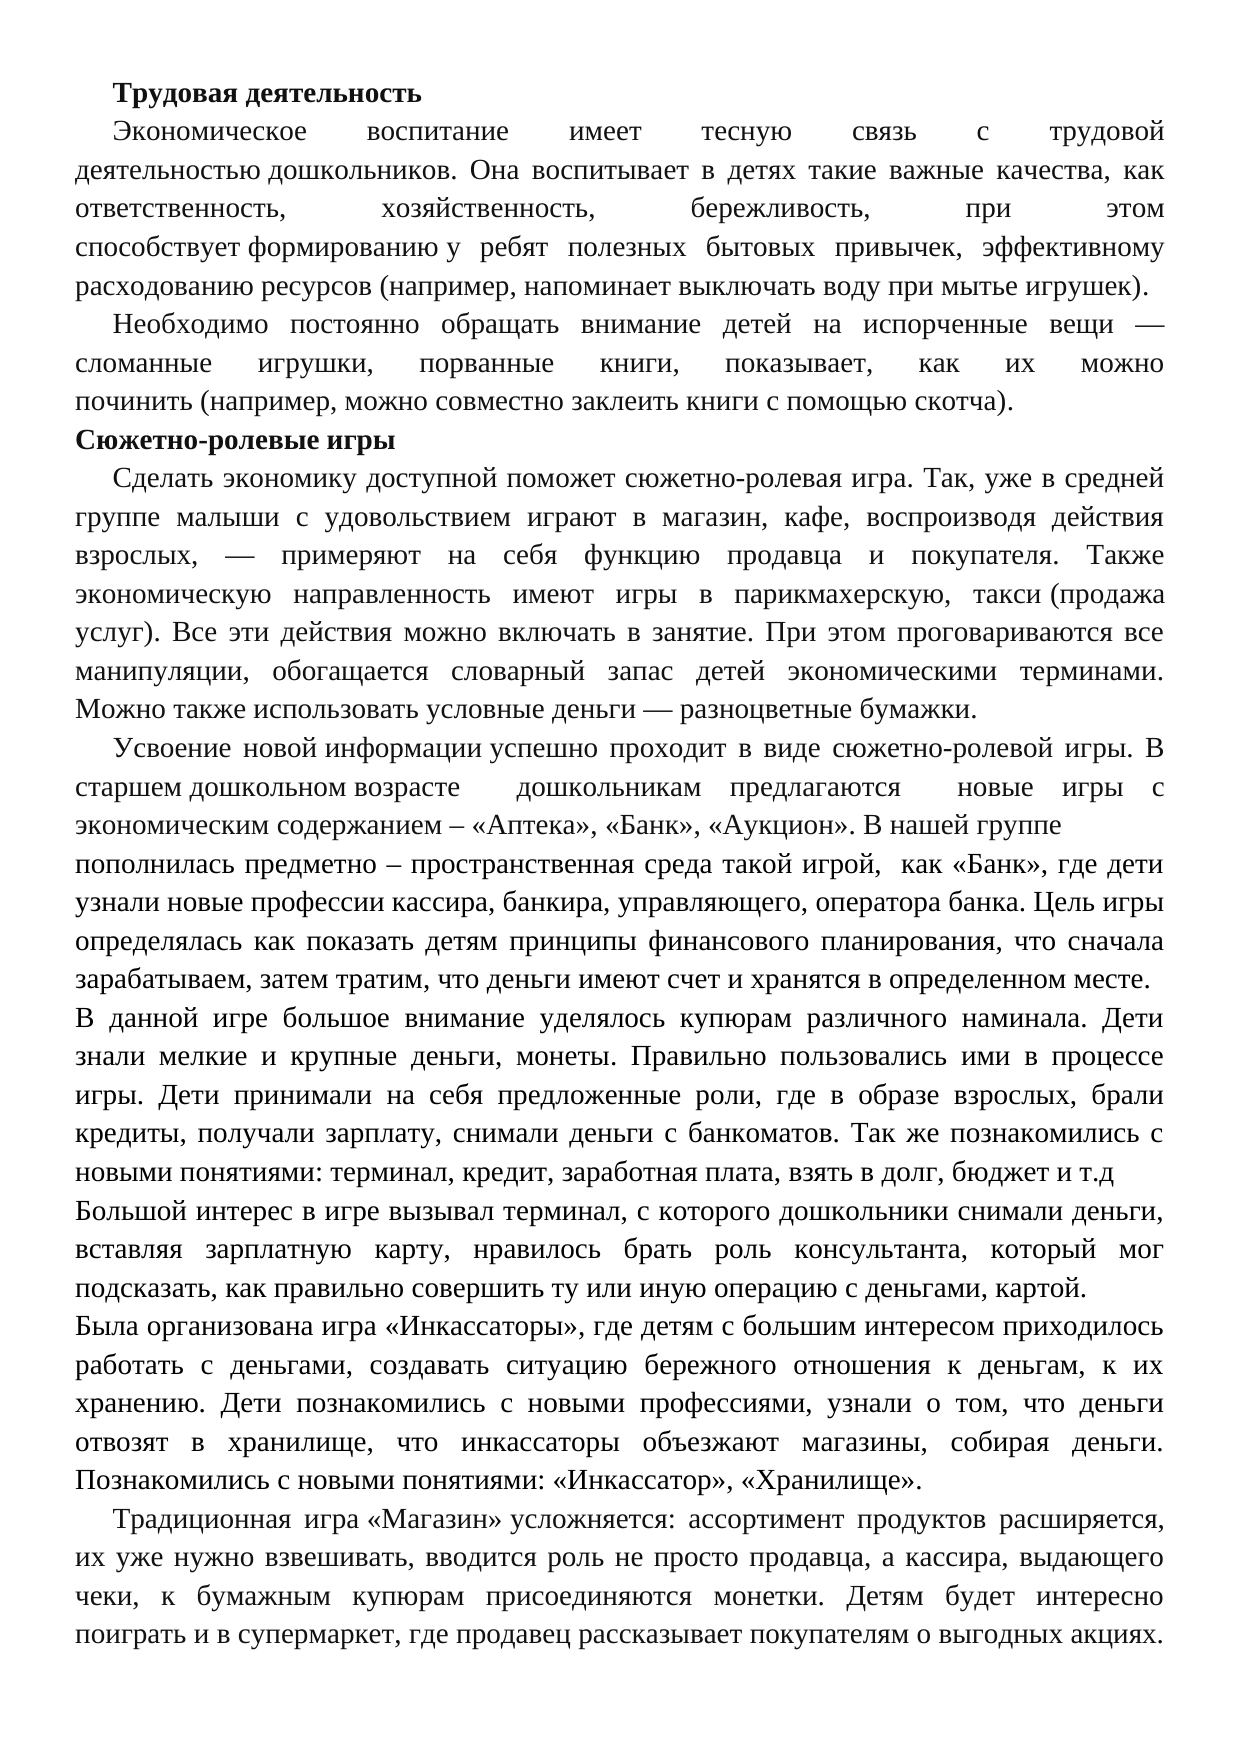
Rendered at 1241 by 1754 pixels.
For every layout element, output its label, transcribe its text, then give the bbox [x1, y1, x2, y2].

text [75, 1501, 1165, 1650]
text Большой интерес в игре вызывал терминал, с которого дошкольники снимали деньги, вставляя зарплатную карту, нравилось брать роль консультанта, который мог подсказать, как правильно совершить ту или иную операцию с деньгами, картой. [75, 1193, 1165, 1303]
text Сюжетно-ролевые игры [75, 422, 1165, 455]
text В данной игре большое внимание уделялось купюрам различного наминала. Дети знали мелкие и крупные деньги, монеты. Правильно пользовались ими в процессе игры. Дети принимали на себя предложенные роли, где в образе взрослых, брали кредиты, получали зарплату, снимали деньги с банкоматов. Так же познакомились с новыми понятиями: терминал, кредит, заработная плата, взять в долг, бюджет и т.д [75, 1000, 1165, 1188]
text пополнилась предметно – пространственная среда такой игрой, как «Банк», где дети узнали новые профессии кассира, банкира, управляющего, оператора банка. Цель игры определялась как показать детям принципы финансового планирования, что сначала зарабатываем, затем тратим, что деньги имеют счет и хранятся в определенном месте. [75, 846, 1165, 995]
text Экономическое воспитание имеет тесную связь с трудовой деятельностью дошкольников. Она воспитывает в детях такие важные качества, как ответственность, хозяйственность, бережливость, при этом способствует формированию у ребят полезных бытовых привычек, эффективному расходованию ресурсов (например, напоминает выключать воду при мытье игрушек). [75, 113, 1165, 301]
text Сделать экономику доступной поможет сюжетно-ролевая игра. Так, уже в средней группе малыши с удовольствием играют в магазин, кафе, воспроизводя действия взрослых, — примеряют на себя функцию продавца и покупателя. Также экономическую направленность имеют игры в парикмахерскую, такси (продажа услуг). Все эти действия можно включать в занятие. При этом проговариваются все манипуляции, обогащается словарный запас детей экономическими терминами. Можно также использовать условные деньги — разноцветные бумажки. [75, 460, 1165, 725]
text Была организована игра «Инкассаторы», где детям с большим интересом приходилось работать с деньгами, создавать ситуацию бережного отношения к деньгам, к их хранению. Дети познакомились с новыми профессиями, узнали о том, что деньги отвозят в хранилище, что инкассаторы объезжают магазины, собирая деньги. Познакомились с новыми понятиями: «Инкассатор», «Хранилище». [75, 1308, 1165, 1496]
text Усвоение новой информации успешно проходит в виде сюжетно-ролевой игры. В старшем дошкольном возрасте дошкольникам предлагаются новые игры с экономическим содержанием – «Аптека», «Банк», «Аукцион». В нашей группе [75, 730, 1165, 841]
text Трудовая деятельность [75, 75, 1165, 108]
text Необходимо постоянно обращать внимание детей на испорченные вещи — сломанные игрушки, порванные книги, показывает, как их можно починить (например, можно совместно заклеить книги с помощью скотча). [75, 306, 1165, 417]
